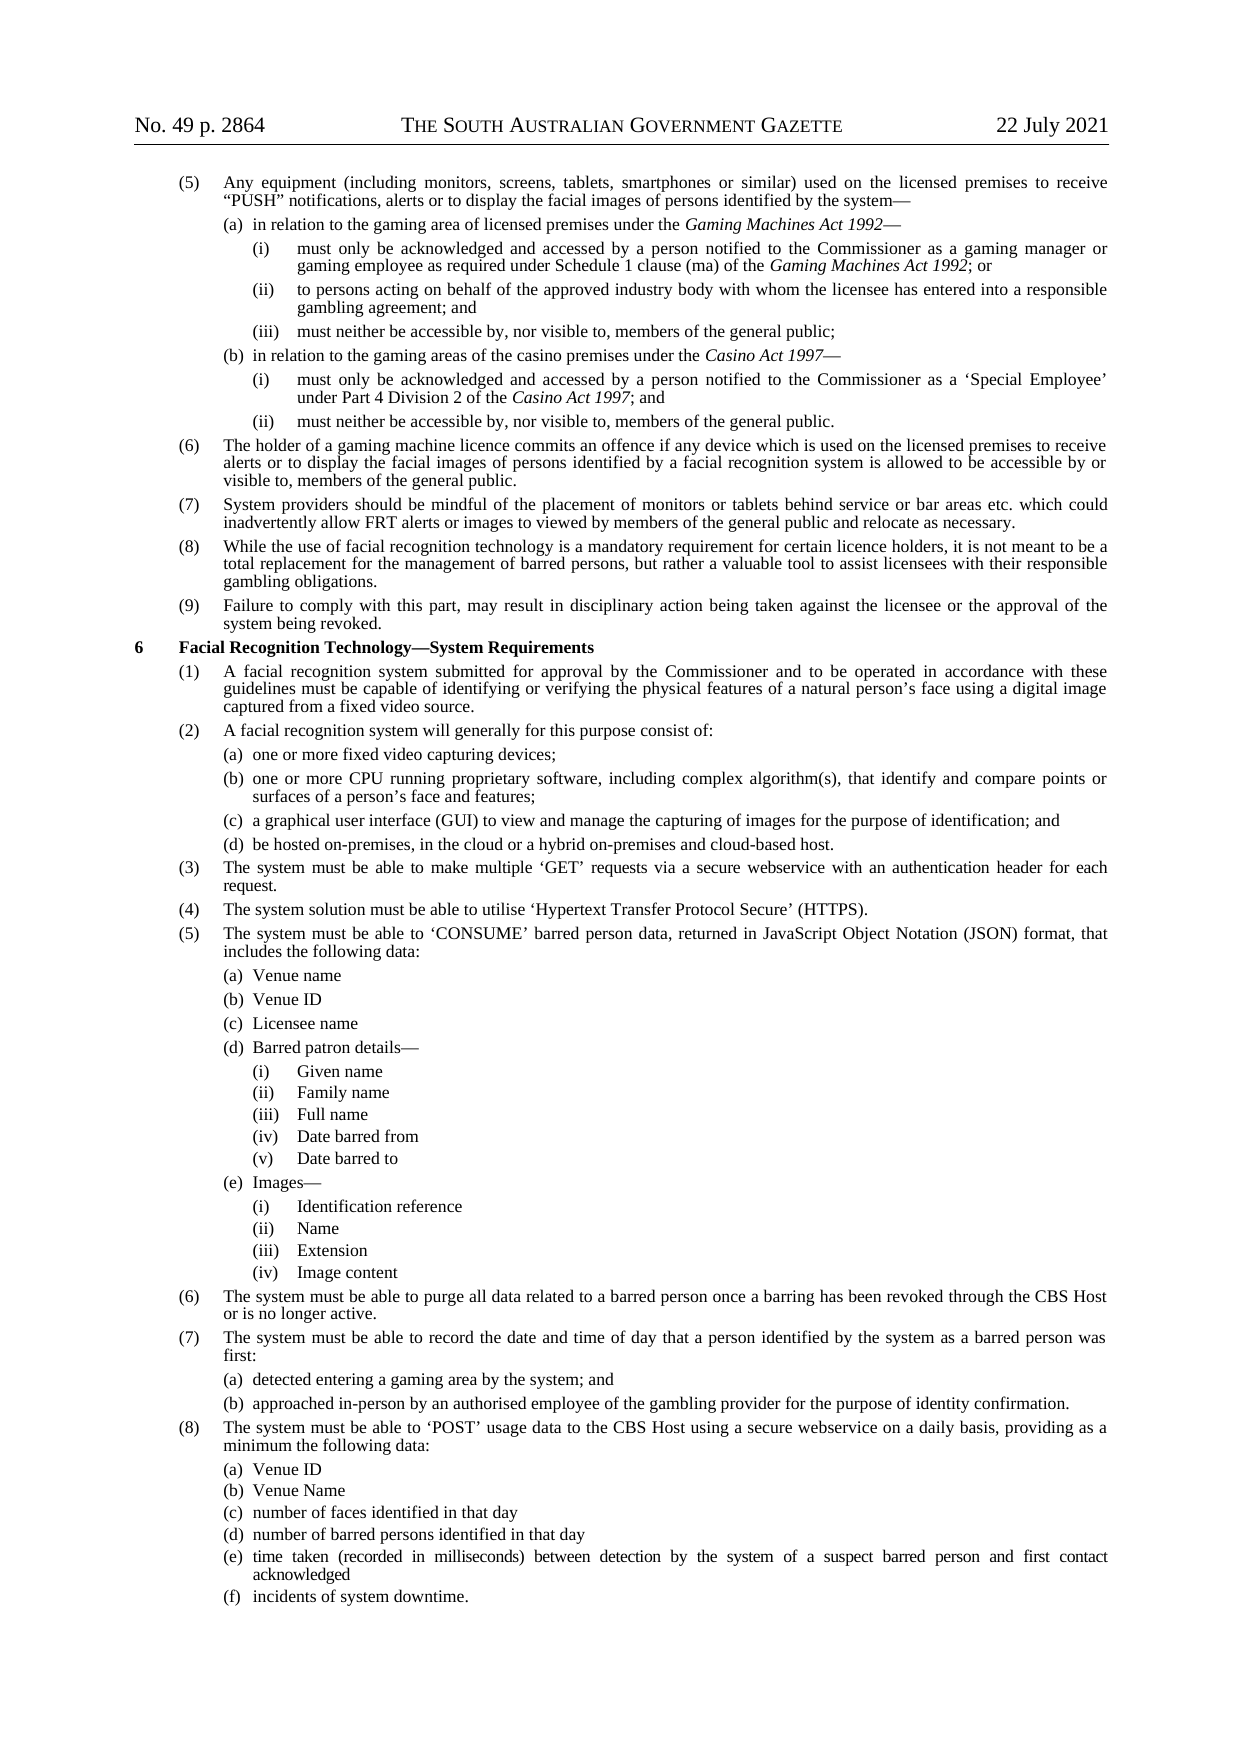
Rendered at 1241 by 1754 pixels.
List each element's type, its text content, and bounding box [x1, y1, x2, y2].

text (b) in relation to the gaming areas of the casino premises under the Casino Act 1997— [223, 347, 1109, 365]
text (b) approached in-person by an authorised employee of the gambling provider for the purpose of identity confirmation. [223, 1395, 1109, 1413]
text (1) A facial recognition system submitted for approval by the Commissioner and to be operated in accordance with these guidelines must be capable of identifying or verifying the physical features of a natural person’s face using a digital image captured from a fixed video source. [179, 663, 1109, 716]
text (b) one or more CPU running proprietary software, including complex algorithm(s), that identify and compare points or surfaces of a person’s face and features; [223, 770, 1109, 806]
text (ii) must neither be accessible by, nor visible to, members of the general public. [252, 413, 1109, 431]
text (8) While the use of facial recognition technology is a mandatory requirement for certain licence holders, it is not meant to be a total replacement for the management of barred persons, but rather a valuable tool to assist licensees with their responsible gambling obligations. [179, 538, 1109, 591]
text (2) A facial recognition system will generally for this purpose consist of: [179, 722, 1109, 740]
text (5) Any equipment (including monitors, screens, tablets, smartphones or similar) used on the licensed premises to receive “PUSH” notifications, alerts or to display the facial images of persons identified by the system— [179, 174, 1109, 210]
text (iv) Date barred from [252, 1128, 1109, 1146]
text (8) The system must be able to ‘POST’ usage data to the CBS Host using a secure webservice on a daily basis, providing as a minimum the following data: [179, 1419, 1109, 1454]
text (a) detected entering a gaming area by the system; and [223, 1371, 1109, 1389]
text (c) Licensee name [223, 1015, 1109, 1033]
text (3) The system must be able to make multiple ‘GET’ requests via a secure webservice with an authentication header for each request. [179, 860, 1109, 895]
text (e) Images— [223, 1174, 1109, 1192]
text (d) Barred patron details— [223, 1039, 1109, 1057]
text (5) The system must be able to ‘CONSUME’ barred person data, returned in JavaScript Object Notation (JSON) format, that includes the following data: [179, 925, 1109, 961]
text (iv) Image content [252, 1264, 1109, 1282]
text (a) Venue ID [223, 1461, 1109, 1478]
text (iii) Full name [252, 1107, 1109, 1124]
text (i) must only be acknowledged and accessed by a person notified to the Commissioner as a ‘Special Employee’ under Part 4 Division 2 of the Casino Act 1997; and [252, 371, 1109, 407]
text 6 Facial Recognition Technology—System Requirements [134, 639, 1109, 657]
text (6) The system must be able to purge all data related to a barred person once a barring has been revoked through the CBS Host or is no longer active. [179, 1288, 1109, 1323]
text (iii) must neither be accessible by, nor visible to, members of the general public; [252, 323, 1109, 341]
text (ii) Name [252, 1220, 1109, 1238]
text (c) a graphical user interface (GUI) to view and manage the capturing of images for the purpose of identification; and [223, 812, 1109, 829]
text (a) one or more fixed video capturing devices; [223, 746, 1109, 764]
text (c) number of faces identified in that day [223, 1504, 1109, 1522]
text (f) incidents of system downtime. [223, 1588, 1109, 1606]
text (i) must only be acknowledged and accessed by a person notified to the Commissioner as a gaming manager or gaming employee as required under Schedule 1 clause (ma) of the Gaming Machines Act 1992; or [252, 240, 1109, 275]
text (9) Failure to comply with this part, may result in disciplinary action being taken against the licensee or the approval of the system being revoked. [179, 597, 1109, 633]
text (ii) Family name [252, 1085, 1109, 1102]
text (iii) Extension [252, 1242, 1109, 1260]
text (ii) to persons acting on behalf of the approved industry body with whom the licensee has entered into a responsible gambling agreement; and [252, 282, 1109, 317]
text (e) time taken (recorded in milliseconds) between detection by the system of a suspect barred person and first contact acknowledged [223, 1548, 1109, 1584]
text (i) Identification reference [252, 1198, 1109, 1216]
text (a) Venue name [223, 967, 1109, 985]
text (7) System providers should be mindful of the placement of monitors or tablets behind service or bar areas etc. which could inadvertently allow FRT alerts or images to viewed by members of the general public and relocate as necessary. [179, 496, 1109, 532]
text (v) Date barred to [252, 1150, 1109, 1168]
text (i) Given name [252, 1063, 1109, 1081]
text (6) The holder of a gaming machine licence commits an offence if any device which is used on the licensed premises to receive alerts or to display the facial images of persons identified by a facial recognition system is allowed to be accessible by or visible to, members of the general public. [179, 437, 1109, 490]
text (b) Venue Name [223, 1483, 1109, 1500]
text (d) number of barred persons identified in that day [223, 1526, 1109, 1544]
text (b) Venue ID [223, 991, 1109, 1009]
text (7) The system must be able to record the date and time of day that a person identified by the system as a barred person was first: [179, 1329, 1109, 1365]
text (d) be hosted on-premises, in the cloud or a hybrid on-premises and cloud-based host. [223, 836, 1109, 853]
text (a) in relation to the gaming area of licensed premises under the Gaming Machines Act 1992— [223, 216, 1109, 234]
text (4) The system solution must be able to utilise ‘Hypertext Transfer Protocol Secure’ (HTTPS). [179, 901, 1109, 919]
